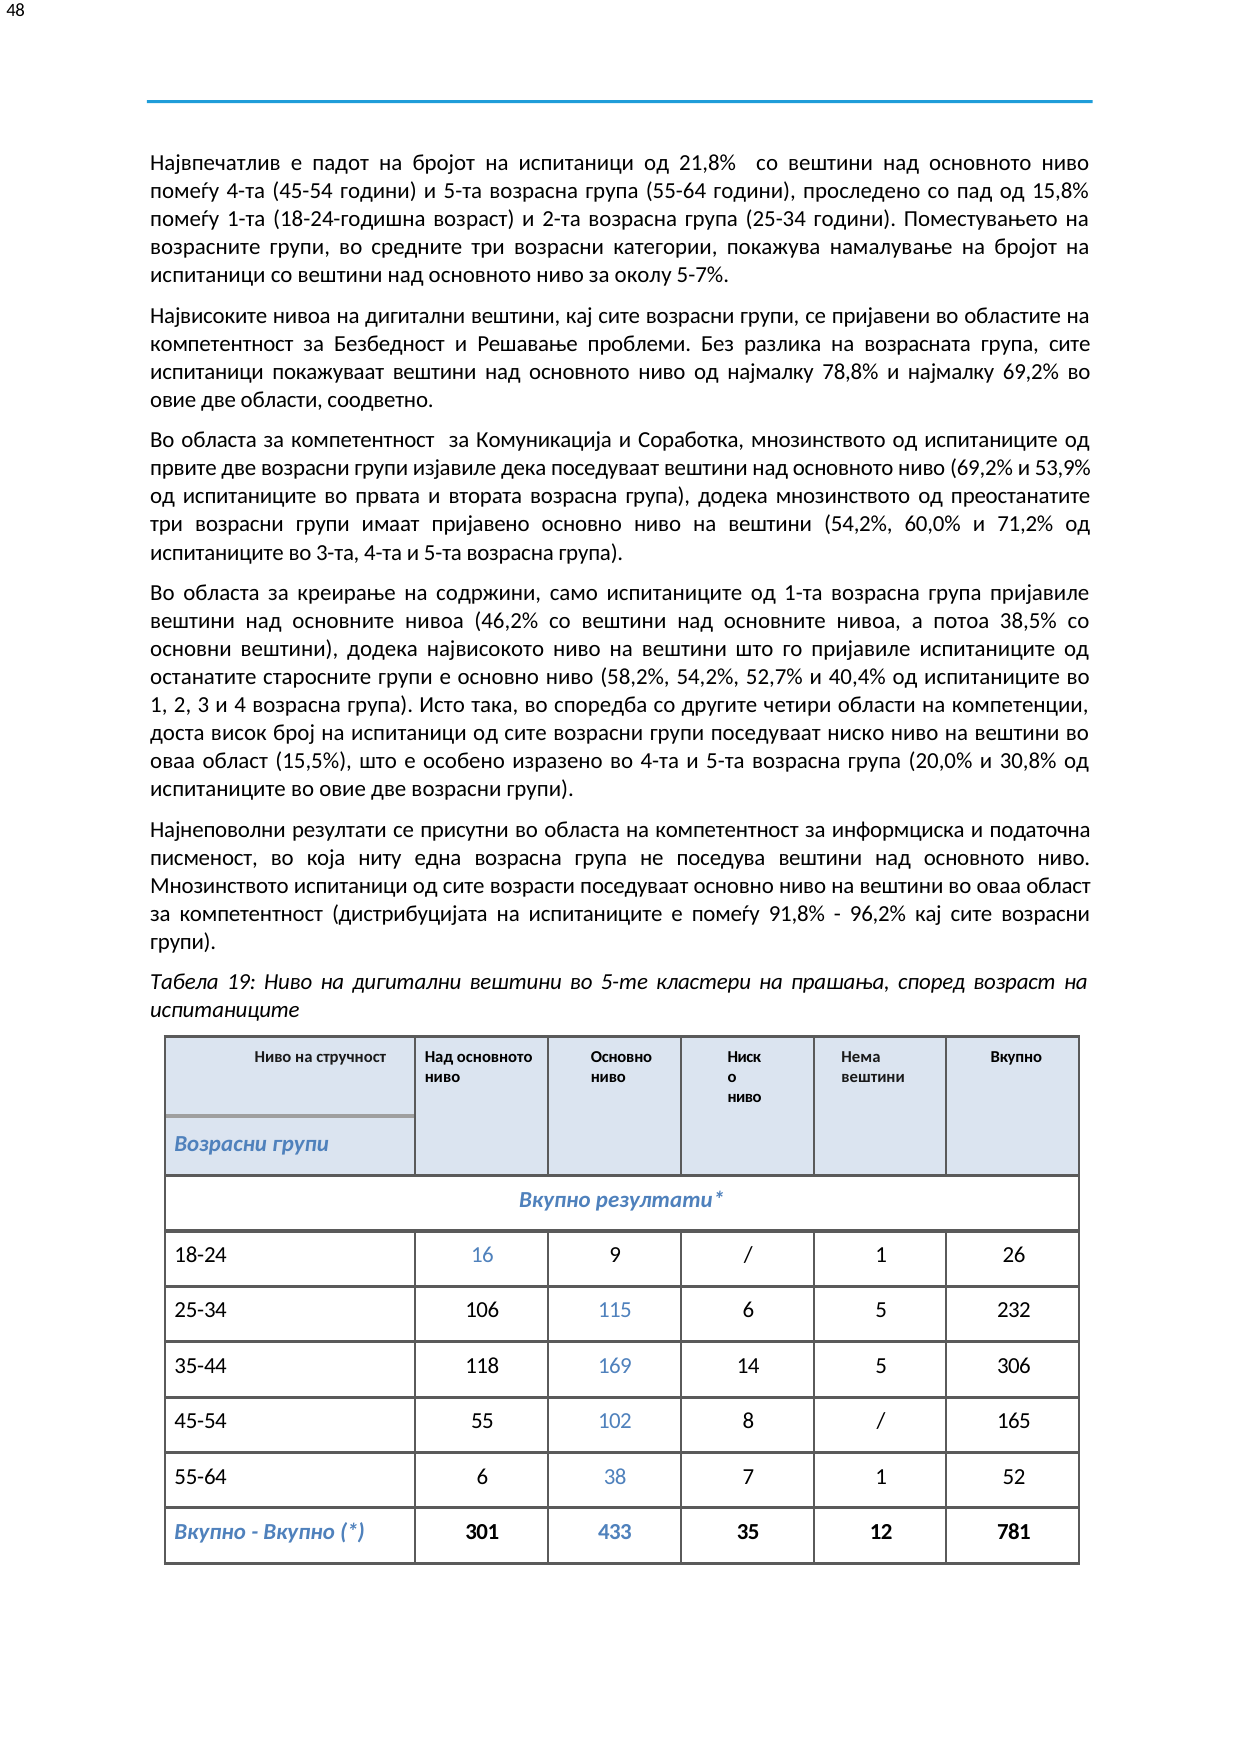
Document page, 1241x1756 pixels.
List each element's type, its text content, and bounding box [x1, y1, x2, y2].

text Најнеповолни резултати се присутни во областа на компетентност за информциска и податочна писменост, во која ниту една возрасна група не поседува вештини над основното ниво. Мнозинството испитаници од сите возрасти поседуваат основно ниво на вештини во оваа област за компетентност (дистрибуцијата на испитаниците е помеѓу 91,8% - 96,2% кај сите возрасни групи). [150, 815, 1091, 955]
text Табела 19: Ниво на дигитални вештини во 5-те кластери на прашања, според возраст на испитаниците [150, 967, 1091, 1023]
table_cell 118 [416, 1343, 547, 1396]
table_cell 35 [682, 1509, 813, 1562]
table_cell 6 [416, 1454, 547, 1506]
table_cell 45-54 [166, 1399, 414, 1451]
table_cell 55 [416, 1399, 547, 1451]
table_header Ниско ниво [682, 1038, 813, 1174]
table_header Основно ниво [549, 1038, 680, 1174]
table_cell 301 [416, 1509, 547, 1562]
table_cell 16 [416, 1233, 547, 1284]
table_header Над основното ниво [416, 1038, 547, 1174]
table_cell 781 [947, 1509, 1078, 1562]
table_cell 12 [815, 1509, 945, 1562]
table_cell 1 [815, 1233, 945, 1284]
text Во областа за компетентност за Комуникација и Соработка, мнозинството од испитаниците од првите две возрасни групи изјавиле дека поседуваат вештини над основното ниво (69,2% и 53,9% од испитаниците во првата и втората возрасна група), додека мнозинството од преостанатите три возрасни групи имаат пријавено основно ниво на вештини (54,2%, 60,0% и 71,2% од испитаниците во 3-та, 4-та и 5-та возрасна група). [150, 426, 1091, 566]
table_cell 433 [549, 1509, 680, 1562]
table_cell 115 [549, 1288, 680, 1340]
table_cell 306 [947, 1343, 1078, 1396]
text Највисоките нивоа на дигитални вештини, кај сите возрасни групи, се пријавени во областите на компетентност за Безбедност и Решавање проблеми. Без разлика на возрасната група, сите испитаници покажуваат вештини над основното ниво од најмалку 78,8% и најмалку 69,2% во овие две области, соодветно. [150, 301, 1091, 413]
table_cell 1 [815, 1454, 945, 1506]
table_cell 232 [947, 1288, 1078, 1340]
table_cell 52 [947, 1454, 1078, 1506]
table_cell 169 [549, 1343, 680, 1396]
table_cell 6 [682, 1288, 813, 1340]
table_cell 9 [549, 1233, 680, 1284]
text Во областа за креирање на содржини, само испитаниците од 1-та возрасна група пријавиле вештини над основните нивоа (46,2% со вештини над основните нивоа, а потоа 38,5% со основни вештини), додека највисокото ниво на вештини што го пријавиле испитаниците од останатите старосните групи е основно ниво (58,2%, 54,2%, 52,7% и 40,4% од испитаниците во 1, 2, 3 и 4 возрасна група). Исто така, во споредба со другите четири области на компетенции, доста висок број на испитаници од сите возрасни групи поседуваат ниско ниво на вештини во оваа област (15,5%), што е особено изразено во 4-та и 5-та возрасна група (20,0% и 30,8% од испитаниците во овие две возрасни групи). [150, 578, 1091, 802]
table_header Нема вештини [815, 1038, 945, 1174]
table_header Ниво на стручност [166, 1038, 414, 1114]
table_cell 7 [682, 1454, 813, 1506]
table_cell 5 [815, 1288, 945, 1340]
table_cell 26 [947, 1233, 1078, 1284]
table_cell 106 [416, 1288, 547, 1340]
table_cell 165 [947, 1399, 1078, 1451]
table_cell Возрасни групи [166, 1118, 414, 1174]
table_cell Вкупно - Вкупно (*) [166, 1509, 414, 1562]
table_cell 14 [682, 1343, 813, 1396]
table_cell 8 [682, 1399, 813, 1451]
table_cell 35-44 [166, 1343, 414, 1396]
text Највпечатлив е падот на бројот на испитаници од 21,8% со вештини над основното ниво помеѓу 4-та (45-54 години) и 5-та возрасна група (55-64 години), проследено со пад од 15,8% помеѓу 1-та (18-24-годишна возраст) и 2-та возрасна група (25-34 години). Поместувањето на возрасните групи, во средните три возрасни категории, покажува намалување на бројот на испитаници со вештини над основното ниво за околу 5-7%. [150, 148, 1091, 288]
table_cell 55-64 [166, 1454, 414, 1506]
table_header Вкупно [947, 1038, 1078, 1174]
table_cell / [682, 1233, 813, 1284]
table_cell Вкупно резултати* [166, 1177, 1078, 1229]
table_cell 5 [815, 1343, 945, 1396]
table_cell 18-24 [166, 1233, 414, 1284]
table_cell 102 [549, 1399, 680, 1451]
table_cell 38 [549, 1454, 680, 1506]
table_cell 25-34 [166, 1288, 414, 1340]
table_cell / [815, 1399, 945, 1451]
